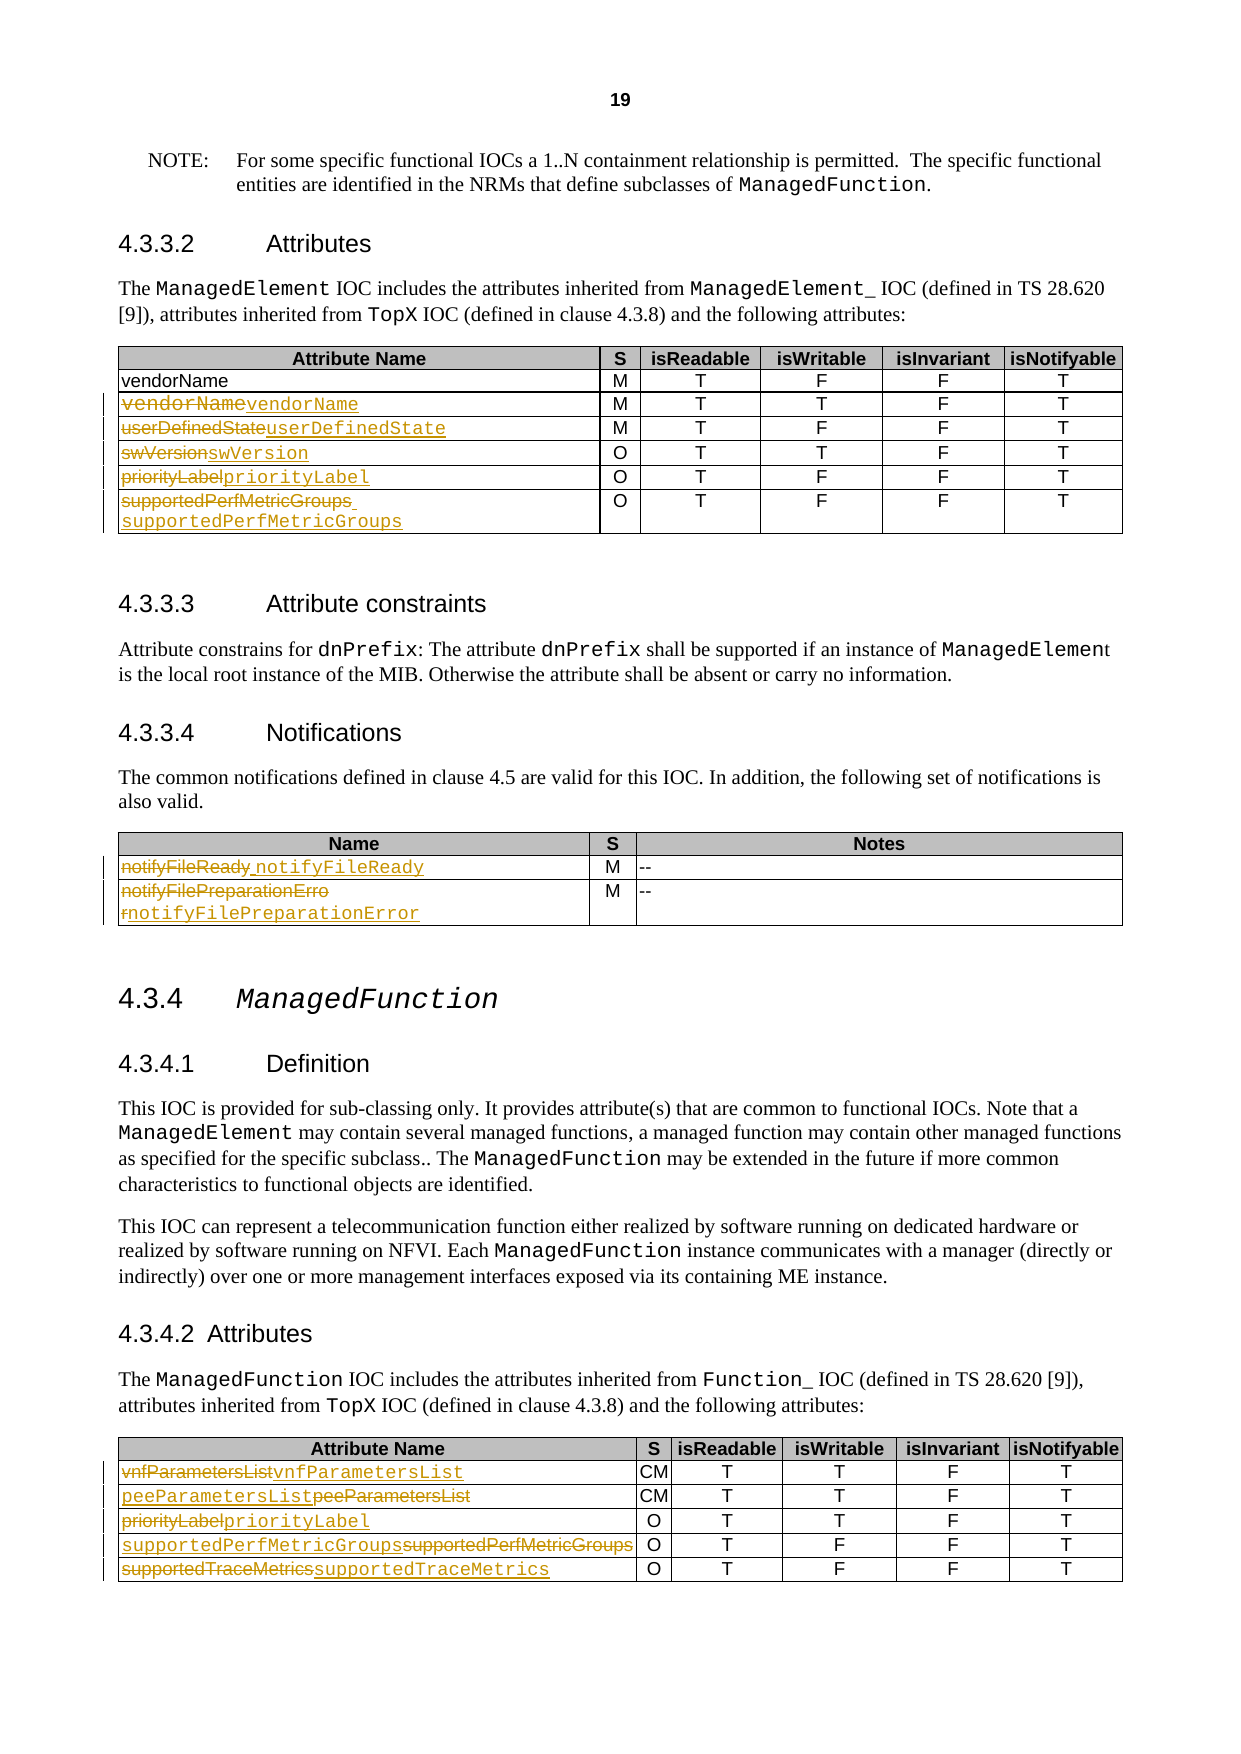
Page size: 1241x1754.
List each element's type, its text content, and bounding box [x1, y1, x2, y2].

table_cell F [897, 1485, 1009, 1508]
table_cell T [1010, 1461, 1122, 1484]
table_cell T [1010, 1558, 1122, 1581]
table_cell M [601, 393, 640, 416]
table_cell T [641, 466, 760, 489]
table_cell F [897, 1558, 1009, 1581]
table_cell [119, 1509, 636, 1533]
table_cell [119, 1461, 636, 1484]
table_cell T [672, 1534, 782, 1557]
table_header isWritable [783, 1438, 896, 1460]
table_cell T [641, 441, 760, 465]
text The common notifications defined in clause 4.5 are valid for this IOC. In addition, the following set of notifications is also valid. [118, 765, 1122, 813]
table_cell T [1005, 370, 1122, 391]
table_cell T [1005, 441, 1122, 465]
table_cell F [897, 1534, 1009, 1557]
table_cell -- [637, 880, 1122, 925]
table_cell [119, 417, 599, 440]
table_cell O [601, 441, 640, 465]
subtitle 4.3.4.1 Definition [118, 1048, 1122, 1077]
table_cell F [883, 490, 1004, 533]
text This IOC can represent a telecommunication function either realized by software running on dedicated hardware or realized by software running on NFVI. Each ManagedFunction instance communicates with a manager (directly or indirectly) over one or more management interfaces exposed via its containing ME instance. [118, 1214, 1122, 1288]
table_header S [601, 347, 640, 369]
table_header Attribute Name [119, 1438, 636, 1460]
table_cell F [761, 466, 882, 489]
table_header isWritable [761, 347, 882, 369]
table_cell F [883, 466, 1004, 489]
table_cell O [601, 466, 640, 489]
text The ManagedElement IOC includes the attributes inherited from ManagedElement_ IOC (defined in TS 28.620 [9]), attributes inherited from TopX IOC (defined in clause 4.3.8) and the following attributes: [118, 276, 1122, 327]
table_cell T [641, 370, 760, 391]
subtitle 4.3.3.2 Attributes [118, 228, 1122, 257]
table_cell T [672, 1558, 782, 1581]
table_cell [119, 856, 589, 879]
text The ManagedFunction IOC includes the attributes inherited from Function_ IOC (defined in TS 28.620 [9]), attributes inherited from TopX IOC (defined in clause 4.3.8) and the following attributes: [118, 1367, 1122, 1418]
table_cell [119, 393, 599, 416]
subtitle 4.3.3.4 Notifications [118, 718, 1122, 746]
table_cell [119, 880, 589, 925]
table_cell T [672, 1461, 782, 1484]
table_cell T [761, 393, 882, 416]
table_cell O [637, 1534, 671, 1557]
table_cell [119, 1534, 636, 1557]
table_cell O [637, 1509, 671, 1533]
table_cell M [601, 417, 640, 440]
table_cell T [1005, 417, 1122, 440]
table_cell F [897, 1461, 1009, 1484]
table_cell F [783, 1558, 896, 1581]
table_cell F [897, 1509, 1009, 1533]
table_cell vendorName [119, 370, 599, 391]
table_cell F [761, 370, 882, 391]
table_cell T [1010, 1509, 1122, 1533]
table_header Attribute Name [119, 347, 599, 369]
table_cell [119, 1485, 636, 1508]
table_cell T [1005, 490, 1122, 533]
table_header isReadable [641, 347, 760, 369]
table_cell T [672, 1485, 782, 1508]
subtitle 4.3.4 ManagedFunction [118, 981, 1122, 1017]
table_cell T [641, 490, 760, 533]
text This IOC is provided for sub-classing only. It provides attribute(s) that are common to functional IOCs. Note that a ManagedElement may contain several managed functions, a managed function may contain other managed functions as specified for the specific subclass.. The ManagedFunction may be extended in the future if more common characteristics to functional objects are identified. [118, 1096, 1122, 1196]
table_cell -- [637, 856, 1122, 879]
table_cell F [883, 370, 1004, 391]
table_cell F [783, 1534, 896, 1557]
table_cell M [590, 856, 636, 879]
table_cell [119, 490, 599, 533]
table_header isNotifyable [1005, 347, 1122, 369]
table_cell F [761, 490, 882, 533]
table_cell T [641, 393, 760, 416]
table_cell F [883, 441, 1004, 465]
text Attribute constrains for dnPrefix: The attribute dnPrefix shall be supported if an instance of ManagedElement is the local root instance of the MIB. Otherwise the attribute shall be absent or carry no information. [118, 637, 1122, 686]
table_header isNotifyable [1010, 1438, 1122, 1460]
text NOTE: For some specific functional IOCs a 1..N containment relationship is permitted. The specific functional entities are identified in the NRMs that define subclasses of ManagedFunction. [148, 147, 1122, 197]
table_cell [119, 441, 599, 465]
table_header S [637, 1438, 671, 1460]
table_header isReadable [672, 1438, 782, 1460]
table_header Notes [637, 833, 1122, 855]
subtitle 4.3.3.3 Attribute constraints [118, 589, 1122, 618]
table_cell T [1010, 1534, 1122, 1557]
table_cell F [883, 417, 1004, 440]
table_cell [119, 1558, 636, 1581]
table_cell [119, 466, 599, 489]
table_cell T [1010, 1485, 1122, 1508]
table_cell M [601, 370, 640, 391]
table_cell T [641, 417, 760, 440]
table_cell F [883, 393, 1004, 416]
table_cell T [761, 441, 882, 465]
table_cell T [1005, 393, 1122, 416]
table_cell M [590, 880, 636, 925]
table_cell T [783, 1461, 896, 1484]
table_header Name [119, 833, 589, 855]
table_header isInvariant [897, 1438, 1009, 1460]
subtitle 4.3.4.2 Attributes [118, 1319, 1122, 1348]
table_header isInvariant [883, 347, 1004, 369]
table_cell CM [637, 1485, 671, 1508]
table_cell T [783, 1485, 896, 1508]
table_cell F [761, 417, 882, 440]
table_cell T [672, 1509, 782, 1533]
table_cell T [1005, 466, 1122, 489]
table_cell CM [637, 1461, 671, 1484]
table_cell O [601, 490, 640, 533]
table_cell O [637, 1558, 671, 1581]
table_header S [590, 833, 636, 855]
table_cell T [783, 1509, 896, 1533]
